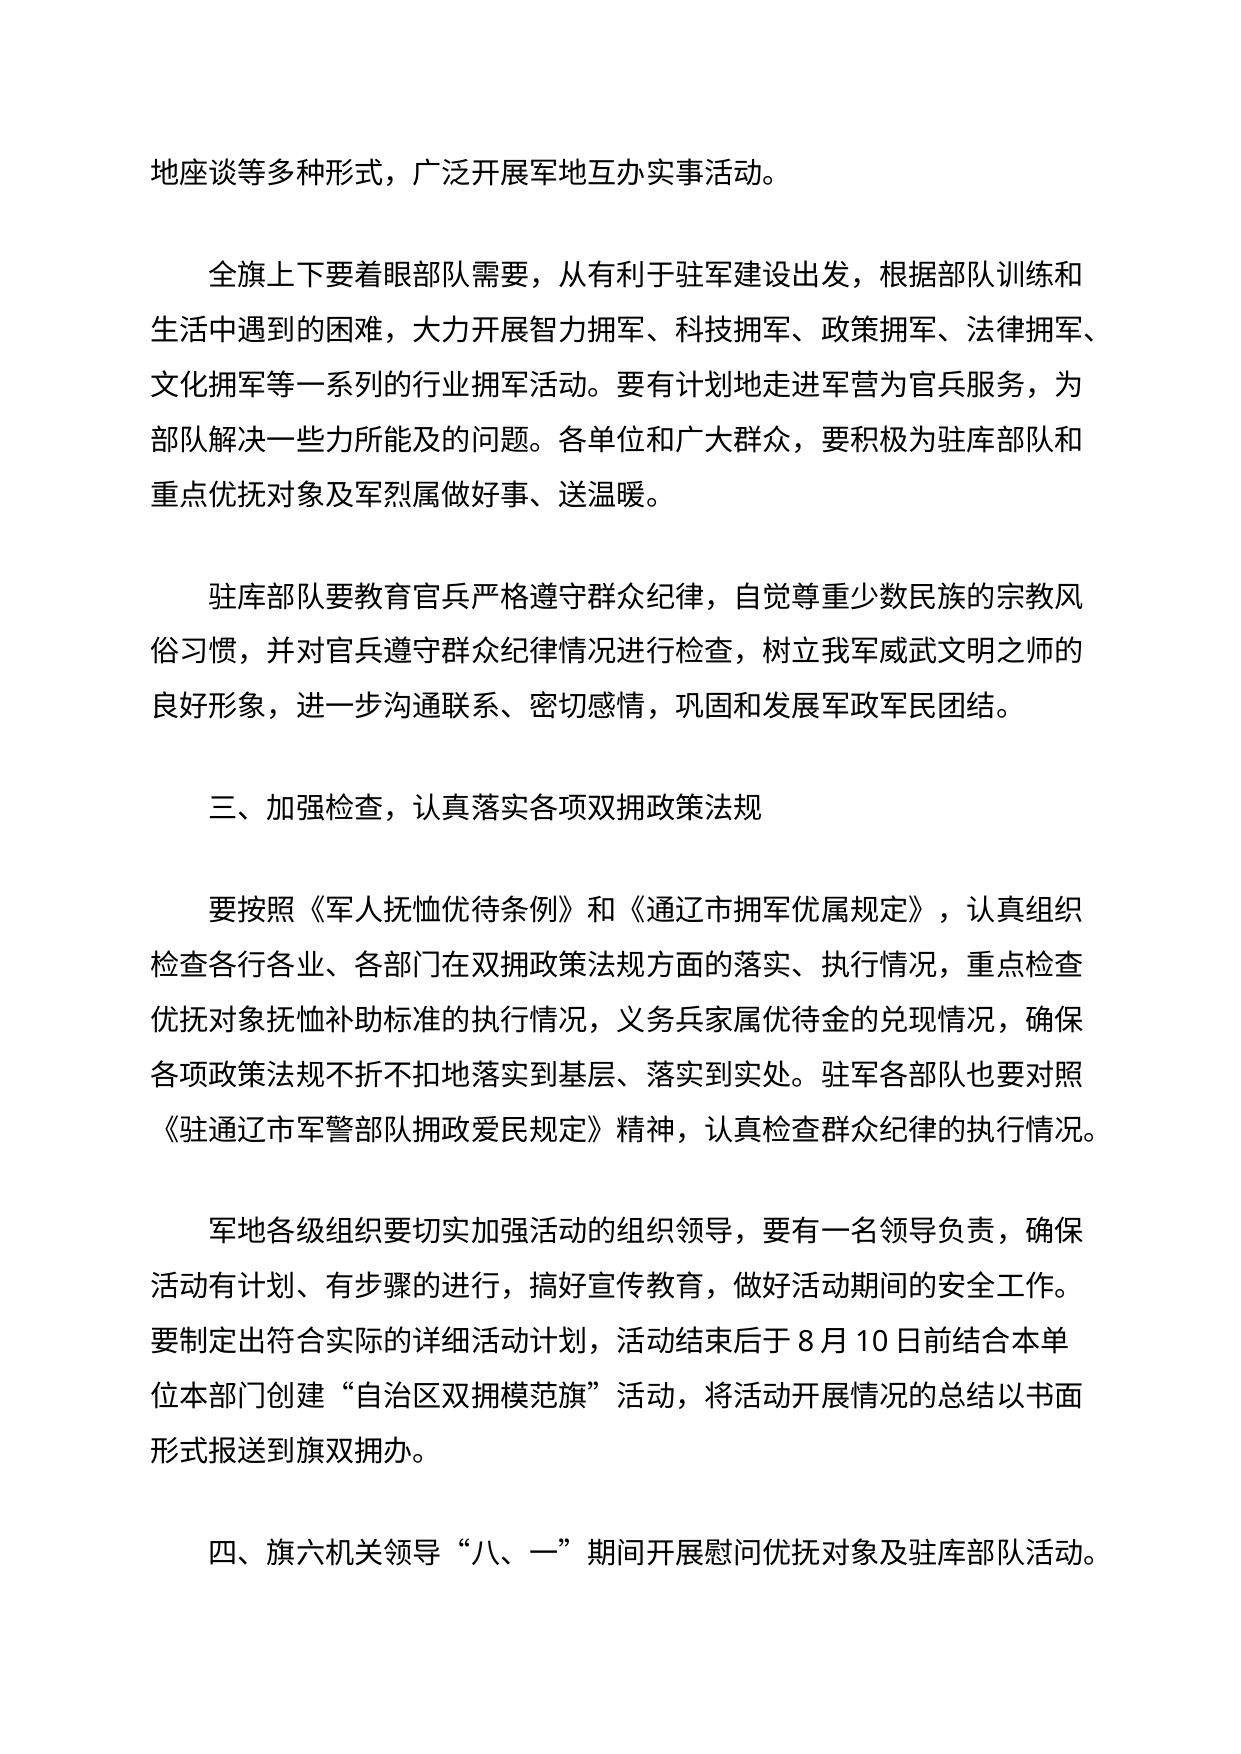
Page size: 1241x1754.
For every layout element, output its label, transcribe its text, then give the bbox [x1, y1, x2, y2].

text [150, 150, 1090, 192]
text 军地各级组织要切实加强活动的组织领导，要有一名领导负责，确保活动有计划、有步骤的进行，搞好宣传教育，做好活动期间的安全工作。要制定出符合实际的详细活动计划，活动结束后于8月10日前结合本单位本部门创建“自治区双拥模范旗”活动，将活动开展情况的总结以书面形式报送到旗双拥办。 [150, 1208, 1090, 1470]
text 三、加强检查，认真落实各项双拥政策法规 [150, 785, 1090, 827]
text 要按照《军人抚恤优待条例》和《通辽市拥军优属规定》，认真组织检查各行各业、各部门在双拥政策法规方面的落实、执行情况，重点检查优抚对象抚恤补助标准的执行情况，义务兵家属优待金的兑现情况，确保各项政策法规不折不扣地落实到基层、落实到实处。驻军各部队也要对照《驻通辽市军警部队拥政爱民规定》精神，认真检查群众纪律的执行情况。 [150, 886, 1090, 1148]
text 驻库部队要教育官兵严格遵守群众纪律，自觉尊重少数民族的宗教风俗习惯，并对官兵遵守群众纪律情况进行检查，树立我军威武文明之师的良好形象，进一步沟通联系、密切感情，巩固和发展军政军民团结。 [150, 573, 1090, 725]
text 全旗上下要着眼部队需要，从有利于驻军建设出发，根据部队训练和生活中遇到的困难，大力开展智力拥军、科技拥军、政策拥军、法律拥军、文化拥军等一系列的行业拥军活动。要有计划地走进军营为官兵服务，为部队解决一些力所能及的问题。各单位和广大群众，要积极为驻库部队和重点优抚对象及军烈属做好事、送温暖。 [150, 252, 1090, 514]
text 四、旗六机关领导“八、一”期间开展慰问优抚对象及驻库部队活动。 [150, 1529, 1090, 1572]
